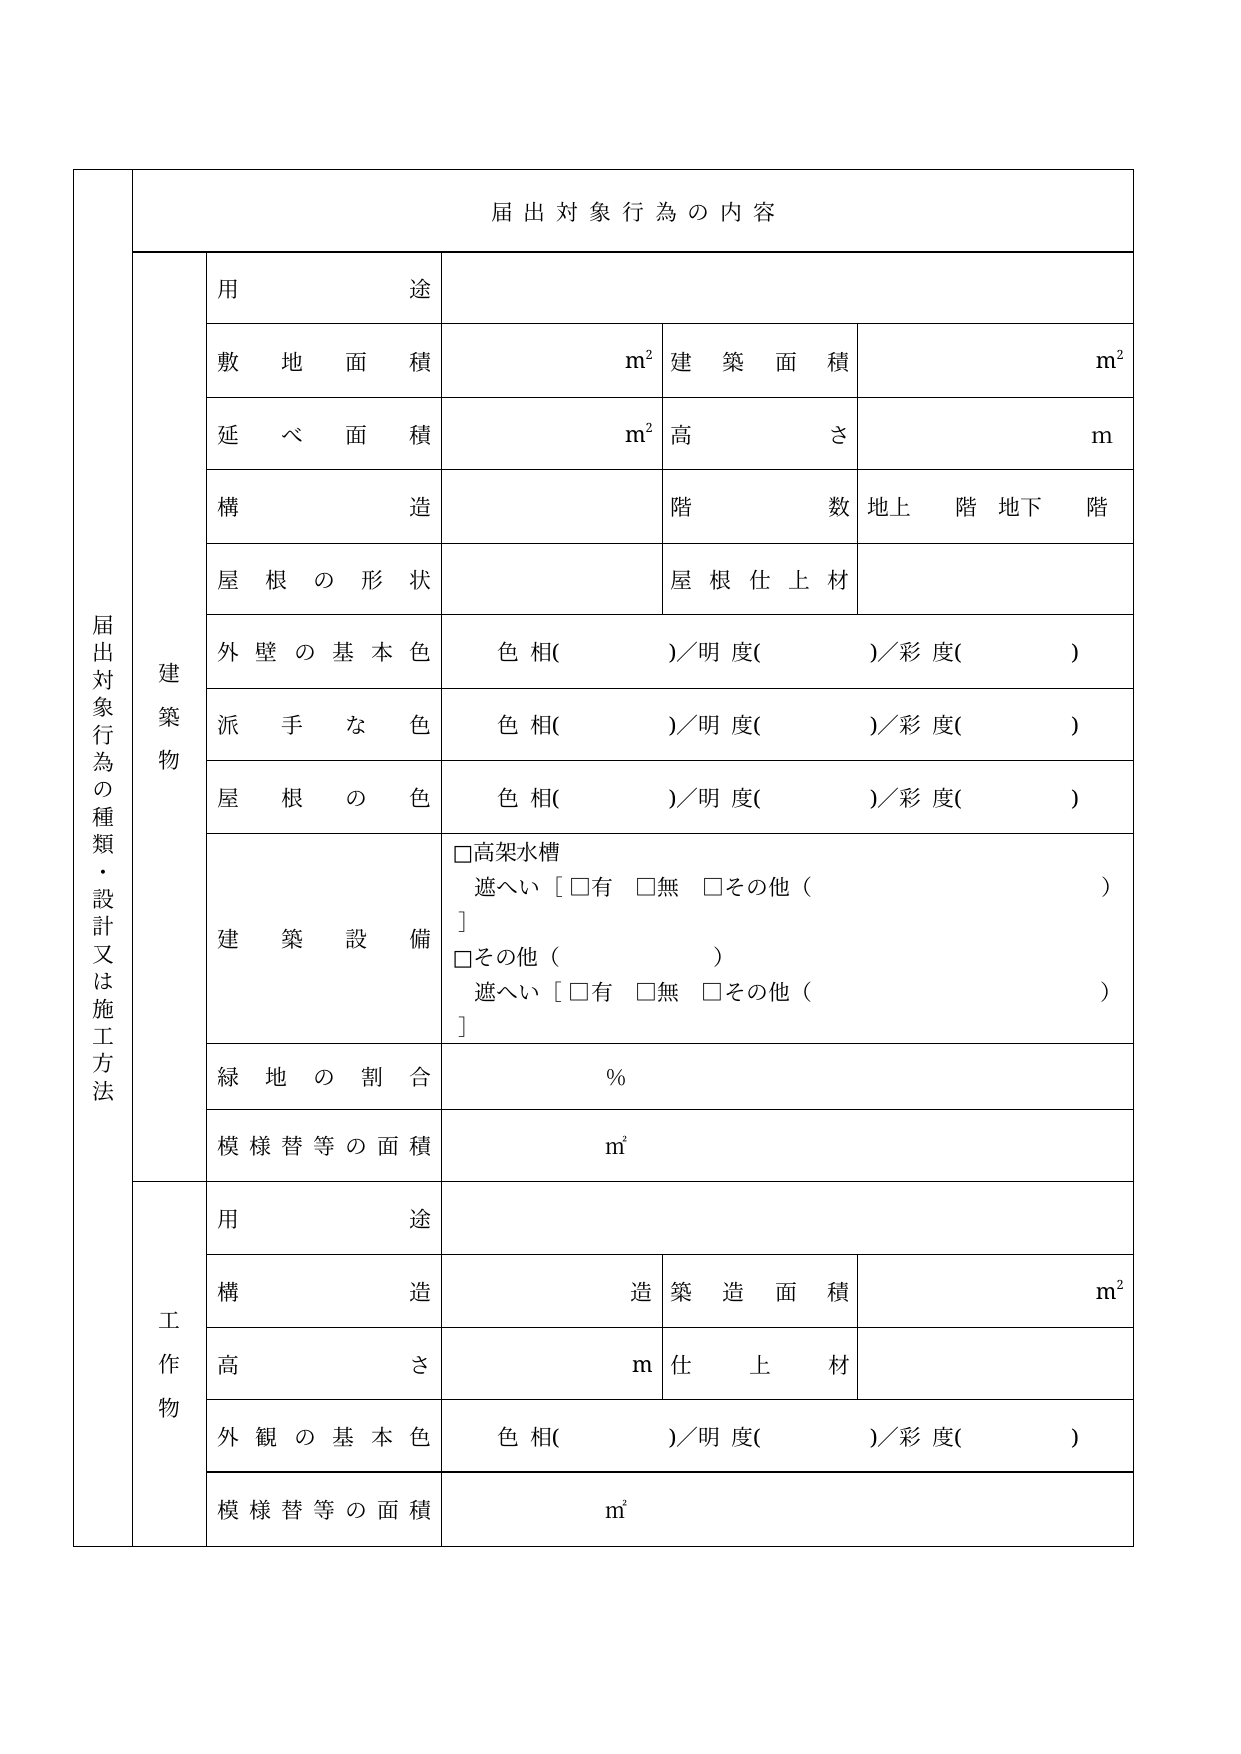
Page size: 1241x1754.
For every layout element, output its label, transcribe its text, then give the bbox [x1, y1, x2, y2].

table_cell 模様替等の面積 [207, 1110, 441, 1181]
table_cell 造 [442, 1255, 662, 1327]
table_cell 外壁の基本色 [207, 615, 441, 688]
table_cell 屋根仕上材 [663, 544, 857, 614]
table_cell 高さ [663, 398, 857, 469]
table_cell 色相( )／明度( )／彩度( ) [442, 761, 1133, 833]
table_cell 構造 [207, 470, 441, 542]
table_cell 階数 [663, 470, 857, 542]
table_cell 外観の基本色 [207, 1400, 441, 1471]
table_cell [442, 1182, 1133, 1254]
table_cell 建築面積 [663, 324, 857, 397]
table_cell 建築物 [133, 253, 206, 1181]
table_cell m2 [858, 1255, 1133, 1327]
table_cell [442, 470, 662, 542]
table_cell 工作物 [133, 1182, 206, 1546]
table_cell [442, 253, 1133, 323]
table_cell [858, 1328, 1133, 1399]
table_cell 高さ [207, 1328, 441, 1399]
table_cell 建築設備 [207, 834, 441, 1043]
table_cell [442, 544, 662, 614]
table_cell 模様替等の面積 [207, 1473, 441, 1546]
table_cell 築造面積 [663, 1255, 857, 1327]
table_cell m [442, 1328, 662, 1399]
table_cell 派手な色 [207, 689, 441, 759]
table_cell ｍ [858, 398, 1133, 469]
table_cell 屋根の色 [207, 761, 441, 833]
table_cell m2 [442, 324, 662, 397]
table_cell 用途 [207, 253, 441, 323]
table_cell 敷地面積 [207, 324, 441, 397]
table_cell 延べ面積 [207, 398, 441, 469]
table_cell 仕上材 [663, 1328, 857, 1399]
table_cell 色相( )／明度( )／彩度( ) [442, 689, 1133, 759]
table_cell 色相( )／明度( )／彩度( ) [442, 1400, 1133, 1471]
table_cell 屋根の形状 [207, 544, 441, 614]
table_cell 用途 [207, 1182, 441, 1254]
table_cell m2 [858, 324, 1133, 397]
table_header 届出対象行為の内容 [133, 170, 1133, 251]
table_cell 構造 [207, 1255, 441, 1327]
table_cell □高架水槽 遮へい［ □有 □無 □その他（ ） ］ □その他（ ） 遮へい［ □有 □無 □その他（ ） ］ [442, 834, 1133, 1043]
table_cell 色相( )／明度( )／彩度( ) [442, 615, 1133, 688]
table_cell ㎡ [442, 1473, 1133, 1546]
table_cell m2 [442, 398, 662, 469]
table_cell 緑地の割合 [207, 1044, 441, 1109]
table_cell [858, 544, 1133, 614]
table_cell 地上 階 地下 階 [858, 470, 1133, 542]
table_cell ％ [442, 1044, 1133, 1109]
table_header 届出対象行為の種類・設計又は施工方法 [74, 170, 132, 1546]
table_cell ㎡ [442, 1110, 1133, 1181]
